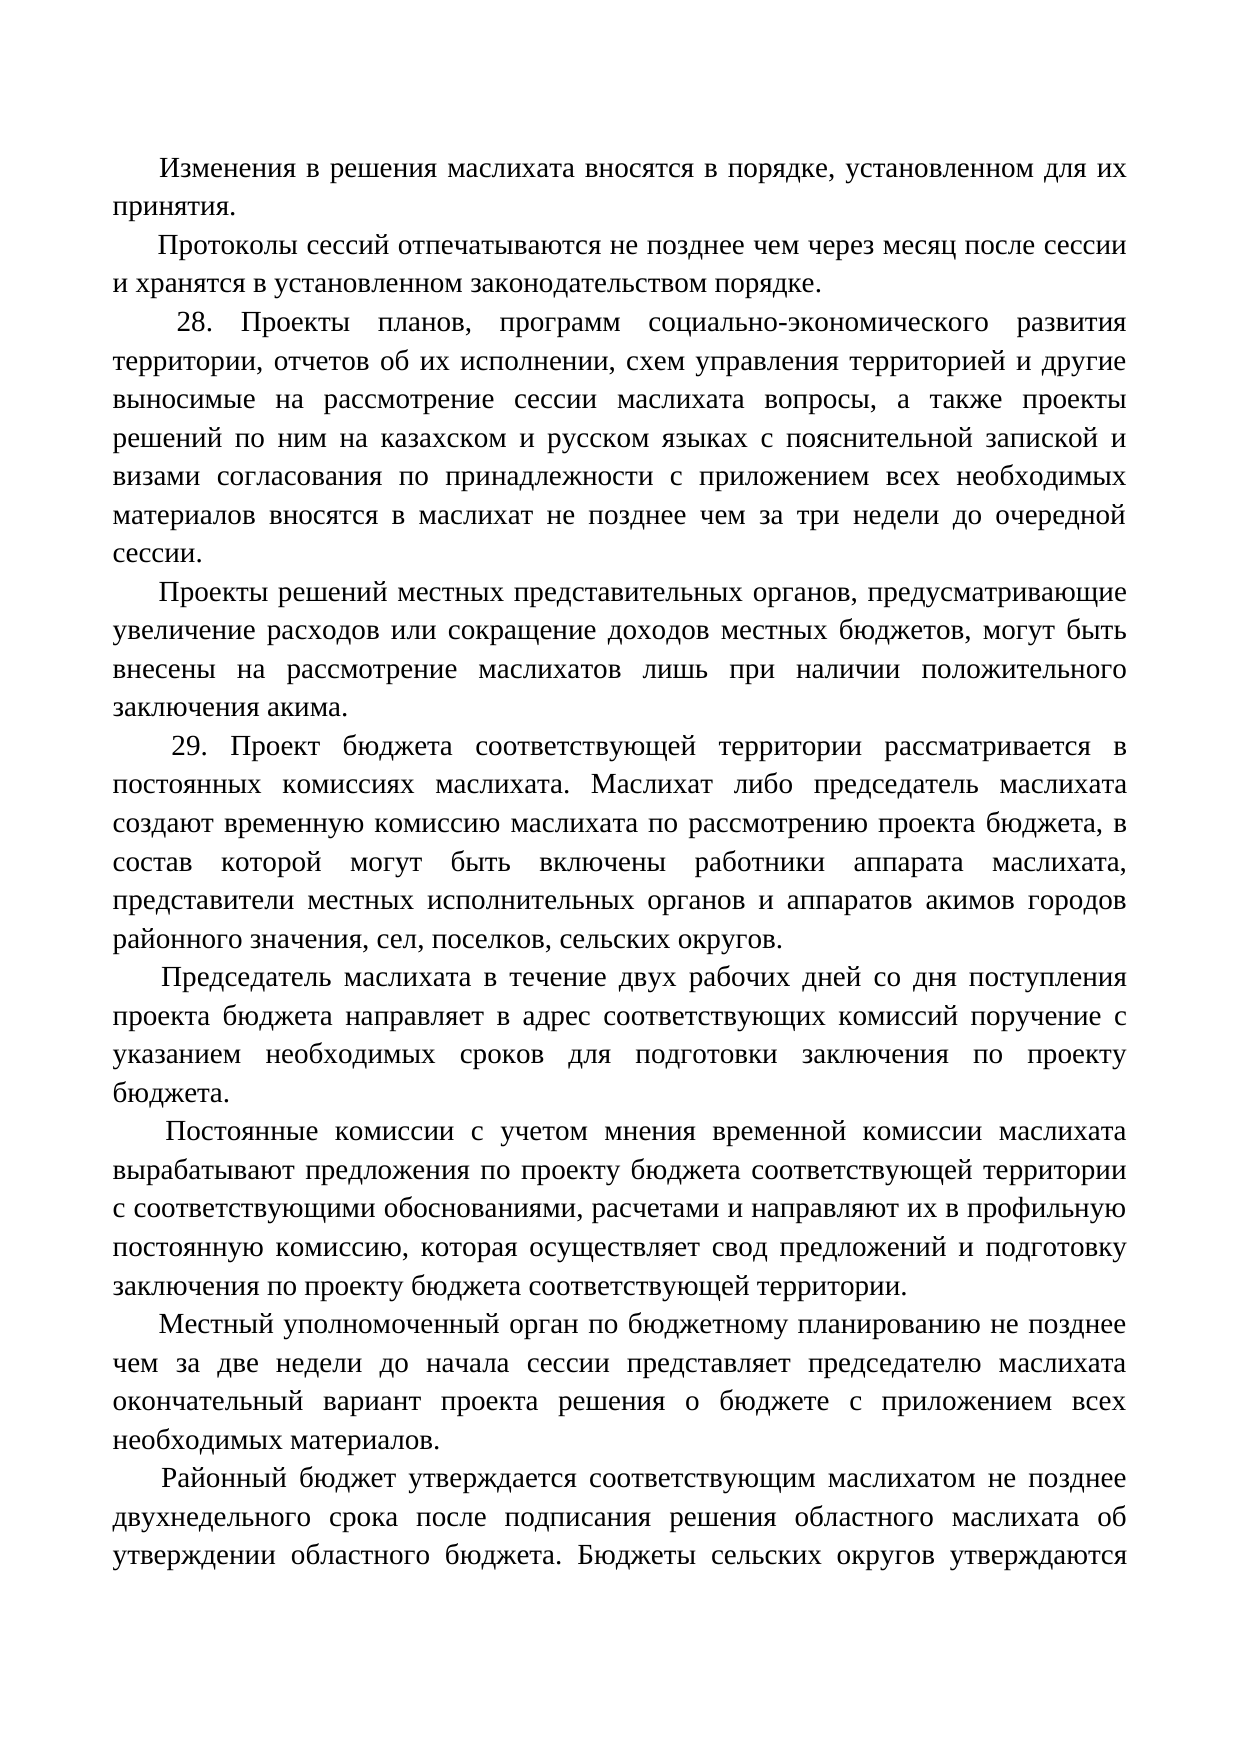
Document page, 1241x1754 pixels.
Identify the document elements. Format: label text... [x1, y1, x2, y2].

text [112, 1460, 1128, 1571]
text 29. Проект бюджета соответствующей территории рассматривается в постоянных комиссиях маслихата. Маслихат либо председатель маслихата создают временную комиссию маслихата по рассмотрению проекта бюджета, в состав которой могут быть включены работники аппарата маслихата, представители местных исполнительных органов и аппаратов акимов городов районного значения, сел, поселков, сельских округов. [112, 728, 1128, 954]
text 28. Проекты планов, программ социально-экономического развития территории, отчетов об их исполнении, схем управления территорией и другие выносимые на рассмотрение сессии маслихата вопросы, а также проекты решений по ним на казахском и русском языках с пояснительной запиской и визами согласования по принадлежности с приложением всех необходимых материалов вносятся в маслихат не позднее чем за три недели до очередной сессии. [112, 304, 1128, 569]
text Постоянные комиссии с учетом мнения временной комиссии маслихата вырабатывают предложения по проекту бюджета соответствующей территории с соответствующими обоснованиями, расчетами и направляют их в профильную постоянную комиссию, которая осуществляет свод предложений и подготовку заключения по проекту бюджета соответствующей территории. [112, 1113, 1128, 1301]
text Проекты решений местных представительных органов, предусматривающие увеличение расходов или сокращение доходов местных бюджетов, могут быть внесены на рассмотрение маслихатов лишь при наличии положительного заключения акима. [112, 574, 1128, 723]
text Изменения в решения маслихата вносятся в порядке, установленном для их принятия. [112, 150, 1128, 222]
text Председатель маслихата в течение двух рабочих дней со дня поступления проекта бюджета направляет в адрес соответствующих комиссий поручение с указанием необходимых сроков для подготовки заключения по проекту бюджета. [112, 959, 1128, 1108]
text Протоколы сессий отпечатываются не позднее чем через месяц после сессии и хранятся в установленном законодательством порядке. [112, 227, 1128, 299]
text Местный уполномоченный орган по бюджетному планированию не позднее чем за две недели до начала сессии представляет председателю маслихата окончательный вариант проекта решения о бюджете с приложением всех необходимых материалов. [112, 1306, 1128, 1455]
